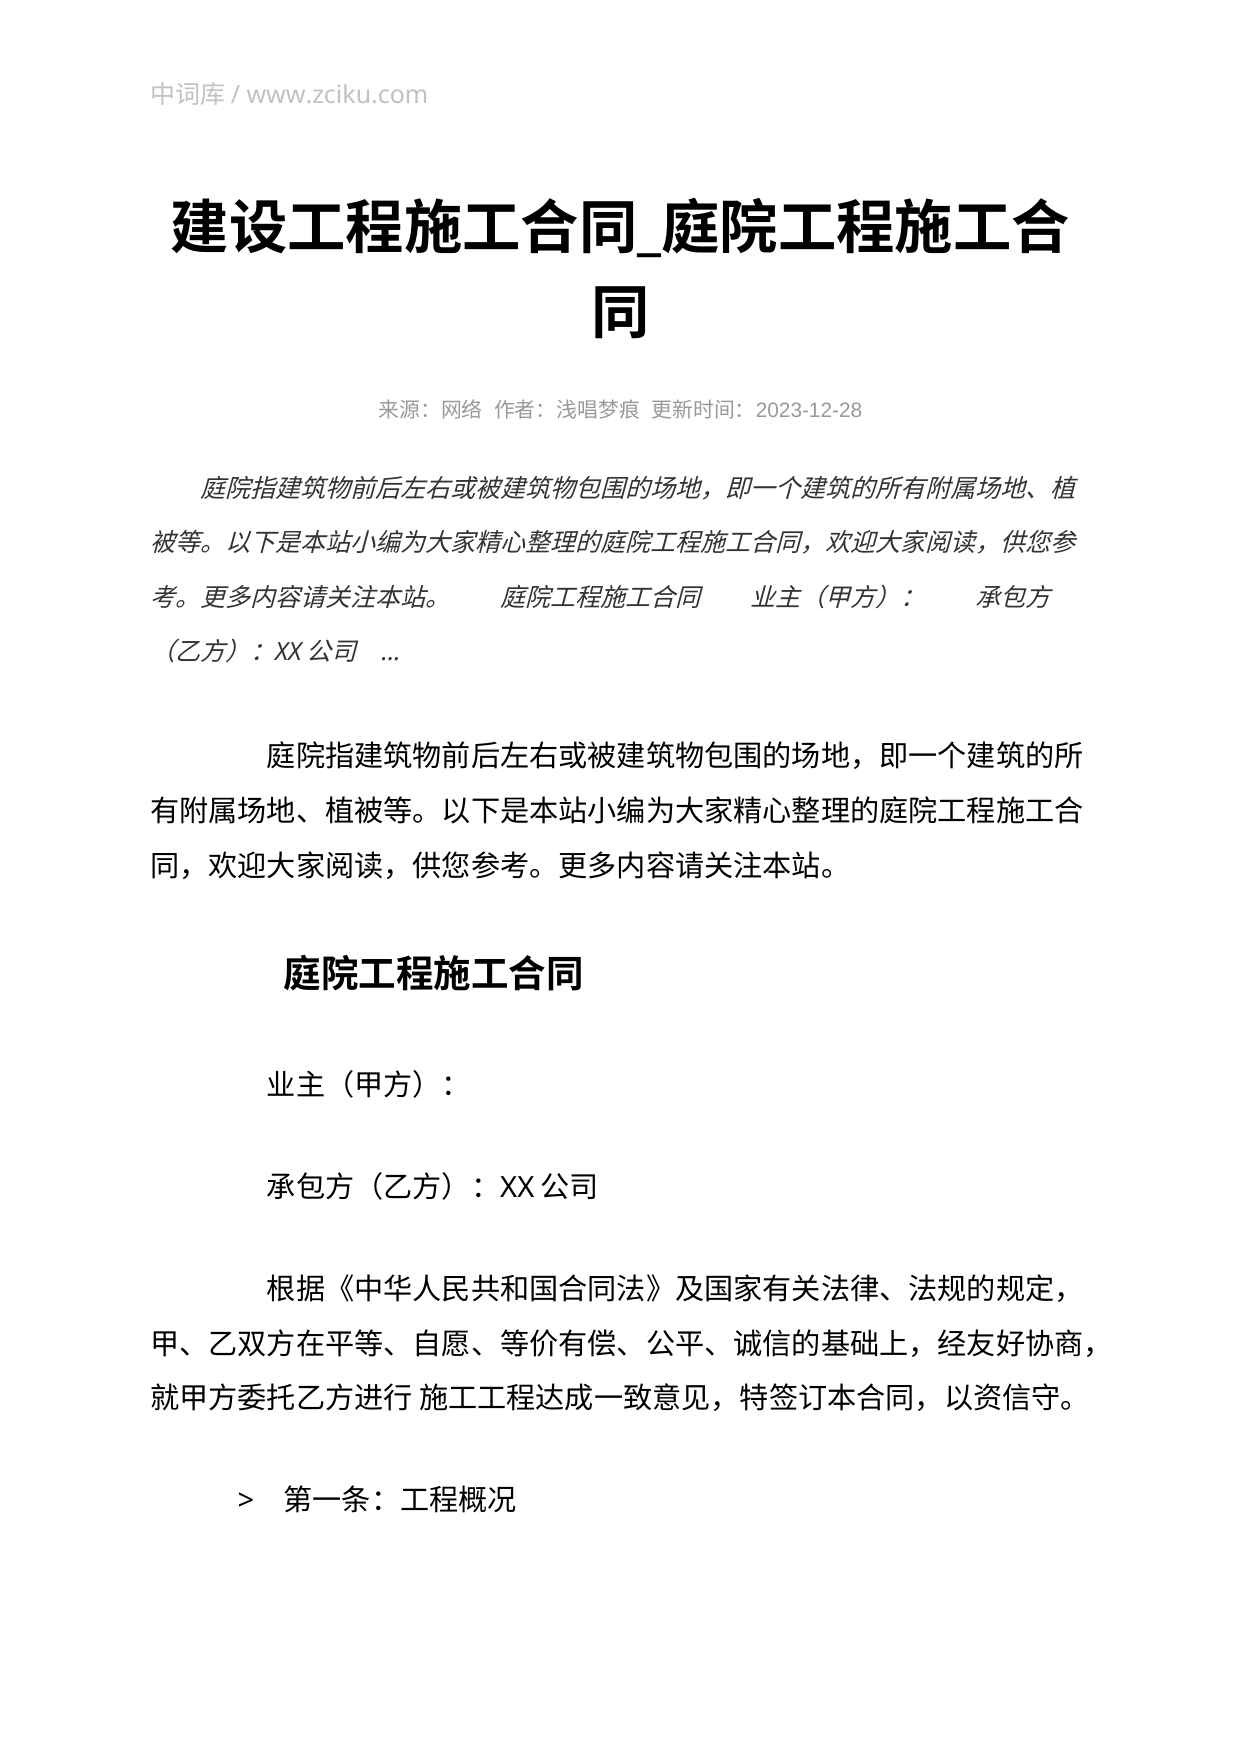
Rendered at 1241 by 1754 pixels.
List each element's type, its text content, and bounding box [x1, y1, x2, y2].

text 根据《中华人民共和国合同法》及国家有关法律、法规的规定，甲、乙双方在平等、自愿、等价有偿、公平、诚信的基础上，经友好协商，就甲方委托乙方进行 施工工程达成一致意见，特签订本合同，以资信守。 [150, 1265, 1090, 1417]
text > 第一条：工程概况 [150, 1477, 1090, 1519]
text 业主（甲方）： [150, 1062, 1090, 1104]
text 庭院指建筑物前后左右或被建筑物包围的场地，即一个建筑的所有附属场地、植被等。以下是本站小编为大家精心整理的庭院工程施工合同，欢迎大家阅读，供您参考。更多内容请关注本站。 庭院工程施工合同 业主（甲方）： 承包方（乙方）：XX公司 ... [150, 468, 1090, 668]
text 承包方（乙方）：XX公司 [150, 1163, 1090, 1206]
text 庭院指建筑物前后左右或被建筑物包围的场地，即一个建筑的所有附属场地、植被等。以下是本站小编为大家精心整理的庭院工程施工合同，欢迎大家阅读，供您参考。更多内容请关注本站。 [150, 733, 1090, 885]
subtitle 建设工程施工合同_庭院工程施工合同 [150, 181, 1090, 351]
text 庭院工程施工合同 [150, 944, 1090, 998]
text 来源：网络 作者：浅唱梦痕 更新时间：2023-12-28 [150, 397, 1090, 421]
